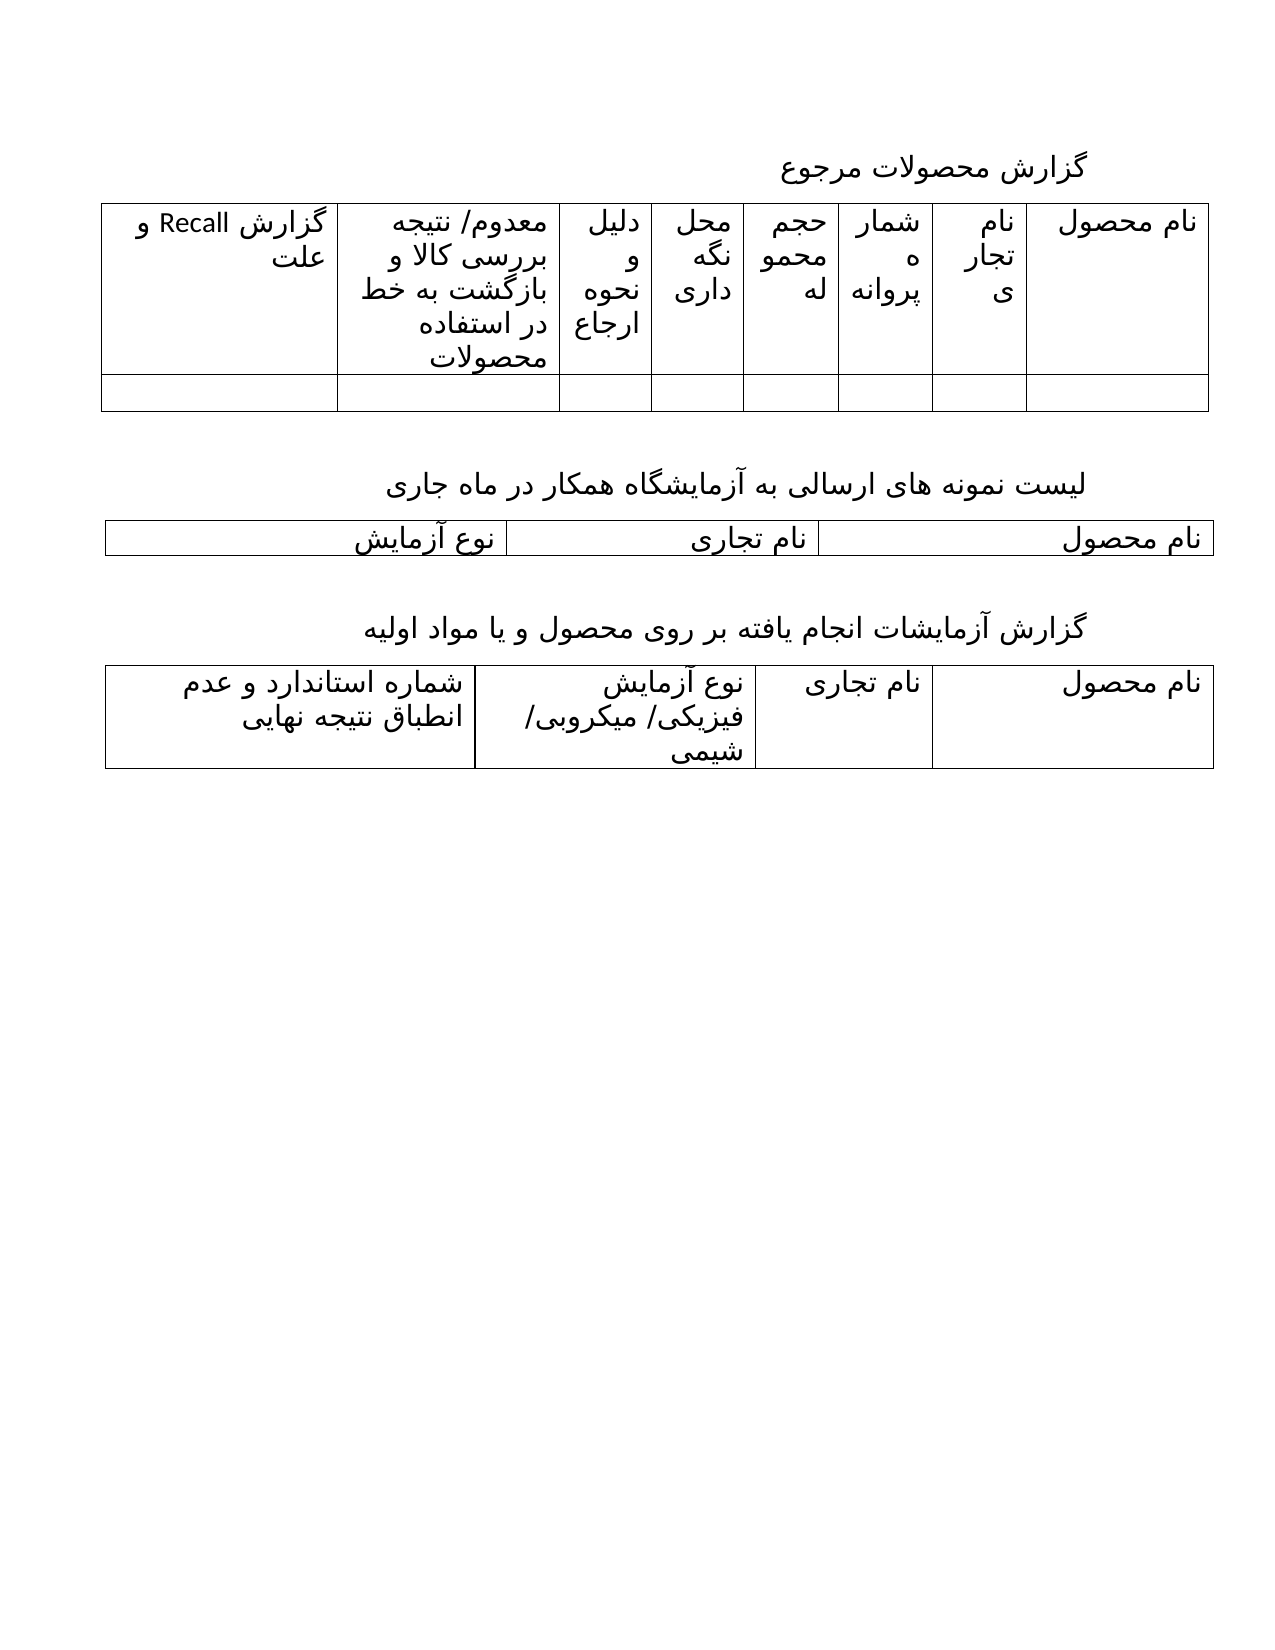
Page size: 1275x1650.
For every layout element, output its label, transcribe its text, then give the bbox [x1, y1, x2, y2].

table_header نوع آزمایش [106, 521, 506, 555]
table_cell [102, 375, 337, 411]
table_header نام تجاری [507, 521, 818, 555]
table_header نام محصول [819, 521, 1213, 555]
table_cell [839, 375, 932, 411]
text لیست نمونه های ارسالی به آزمایشگاه همکار در ماه جاری [150, 467, 1087, 501]
table_header نام محصول [933, 666, 1213, 768]
table_cell [652, 375, 743, 411]
table_header محل نگه داری [652, 204, 743, 374]
table_cell [744, 375, 838, 411]
table_header دلیل و نحوه ارجاع [560, 204, 651, 374]
table_header نام تجاری [756, 666, 932, 768]
table_header نام محصول [1027, 204, 1208, 374]
text گزارش محصولات مرجوع [150, 150, 1087, 184]
table_cell [1027, 375, 1208, 411]
table_header نام تجاری [933, 204, 1026, 374]
table_header معدوم/ نتیجه بررسی کالا و بازگشت به خط در استفاده محصولات [338, 204, 559, 374]
table_header حجم محموله [744, 204, 838, 374]
table_cell [338, 375, 559, 411]
table_header نوع آزمایش فیزیکی/ میکروبی/ شیمی [476, 666, 755, 768]
table_cell [560, 375, 651, 411]
table_header شماره پروانه [839, 204, 932, 374]
table_cell [933, 375, 1026, 411]
table_header شماره استاندارد و عدم انطباق نتیجه نهایی [106, 666, 474, 768]
table_header گزارش Recall و علت [102, 204, 337, 374]
text گزارش آزمایشات انجام یافته بر روی محصول و یا مواد اولیه [150, 611, 1087, 645]
